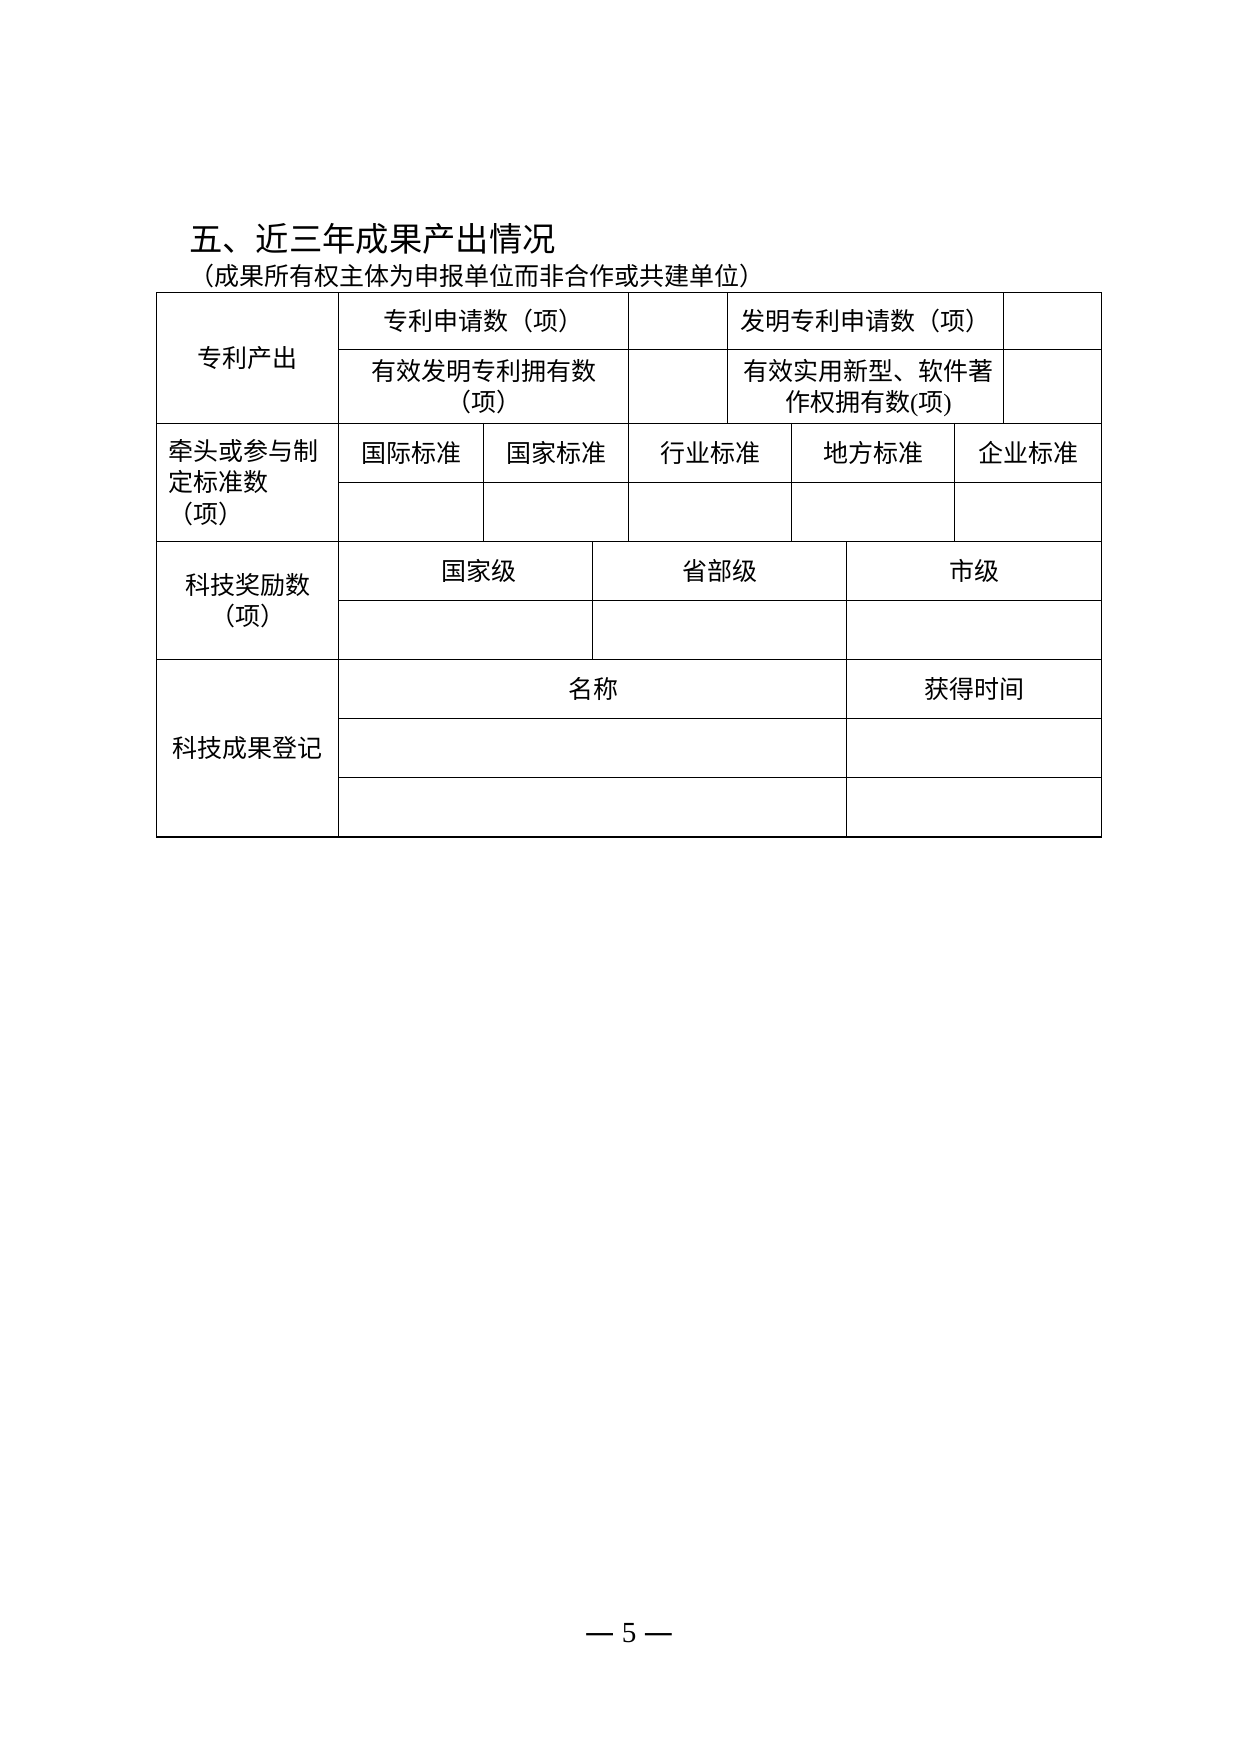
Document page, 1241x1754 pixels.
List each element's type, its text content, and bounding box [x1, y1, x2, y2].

table_cell 牵头或参与制定标准数（项） [157, 424, 338, 541]
table_cell 地方标准 [792, 424, 954, 482]
table_cell 科技奖励数（项） [157, 542, 338, 659]
table_cell 科技成果登记 [157, 660, 338, 836]
text 五、近三年成果产出情况 [189, 213, 1069, 261]
table_header 发明专利申请数（项） [728, 293, 1003, 349]
table_cell [339, 719, 846, 777]
table_header 专利申请数（项） [339, 293, 628, 349]
table_cell [955, 483, 1101, 541]
table_cell [847, 601, 1101, 659]
table_cell 行业标准 [629, 424, 791, 482]
table_cell 市级 [847, 542, 1101, 600]
table_cell [593, 601, 846, 659]
table_header [1004, 293, 1101, 349]
table_cell 有效发明专利拥有数 （项） [339, 350, 628, 423]
table_cell 名称 [339, 660, 846, 718]
table_cell [792, 483, 954, 541]
table_cell [847, 719, 1101, 777]
table_header [629, 293, 727, 349]
table_header 专利产出 [157, 293, 338, 423]
table_cell 国家标准 [484, 424, 628, 482]
table_cell [629, 350, 727, 423]
table_cell [339, 601, 592, 659]
table_cell 企业标准 [955, 424, 1101, 482]
table_cell 国家级 [339, 542, 592, 600]
table_cell [339, 483, 483, 541]
table_cell 获得时间 [847, 660, 1101, 718]
table_cell [339, 778, 846, 836]
table_cell [629, 483, 791, 541]
table_cell 省部级 [593, 542, 846, 600]
text （成果所有权主体为申报单位而非合作或共建单位） [189, 261, 1069, 292]
table_cell [847, 778, 1101, 836]
table_cell 国际标准 [339, 424, 483, 482]
table_cell [1004, 350, 1101, 423]
table_cell [484, 483, 628, 541]
table_cell 有效实用新型、软件著作权拥有数(项) [728, 350, 1003, 423]
